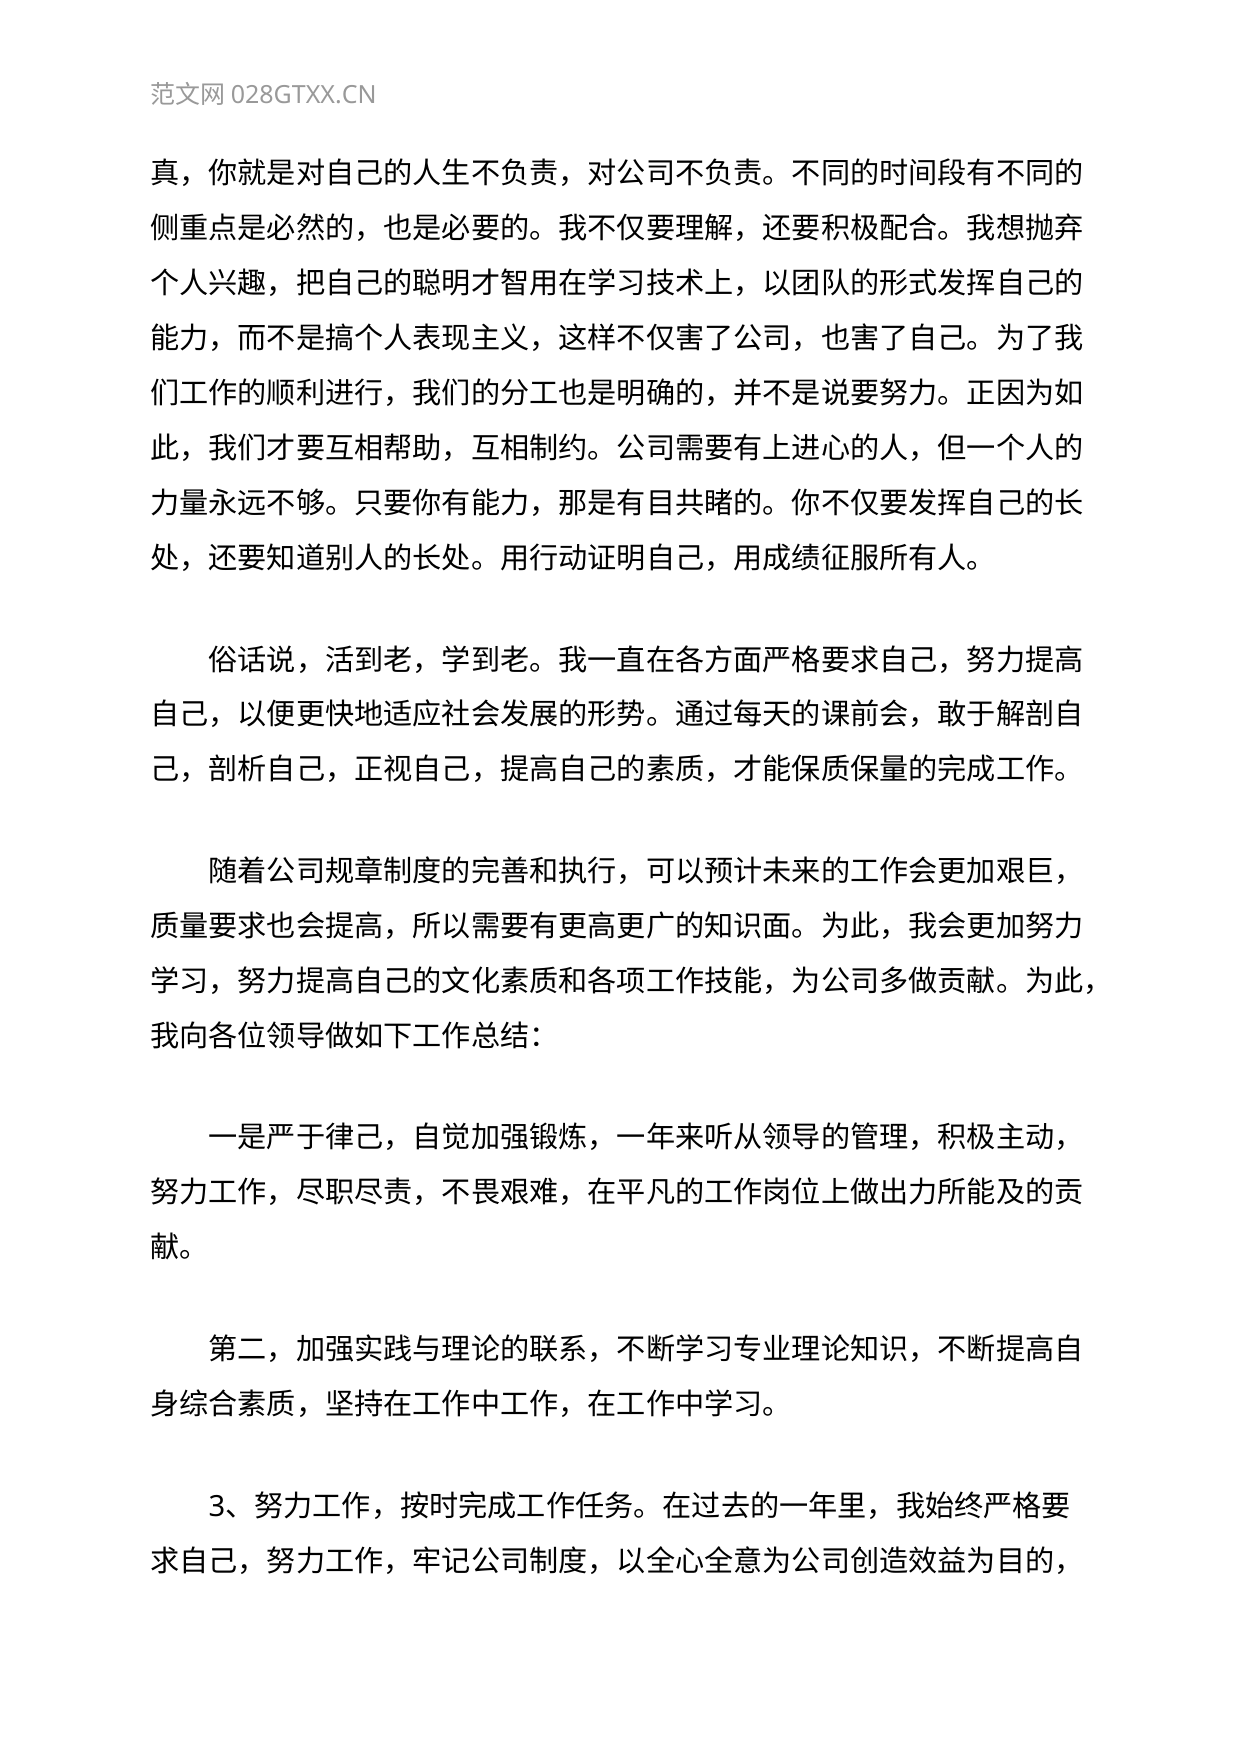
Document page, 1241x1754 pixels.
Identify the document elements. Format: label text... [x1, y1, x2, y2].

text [150, 1482, 1090, 1579]
text 俗话说，活到老，学到老。我一直在各方面严格要求自己，努力提高自己，以便更快地适应社会发展的形势。通过每天的课前会，敢于解剖自己，剖析自己，正视自己，提高自己的素质，才能保质保量的完成工作。 [150, 636, 1090, 788]
text 一是严于律己，自觉加强锻炼，一年来听从领导的管理，积极主动，努力工作，尽职尽责，不畏艰难，在平凡的工作岗位上做出力所能及的贡献。 [150, 1114, 1090, 1266]
text 第二，加强实践与理论的联系，不断学习专业理论知识，不断提高自身综合素质，坚持在工作中工作，在工作中学习。 [150, 1326, 1090, 1423]
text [150, 150, 1090, 577]
text 随着公司规章制度的完善和执行，可以预计未来的工作会更加艰巨，质量要求也会提高，所以需要有更高更广的知识面。为此，我会更加努力学习，努力提高自己的文化素质和各项工作技能，为公司多做贡献。为此，我向各位领导做如下工作总结： [150, 848, 1090, 1054]
